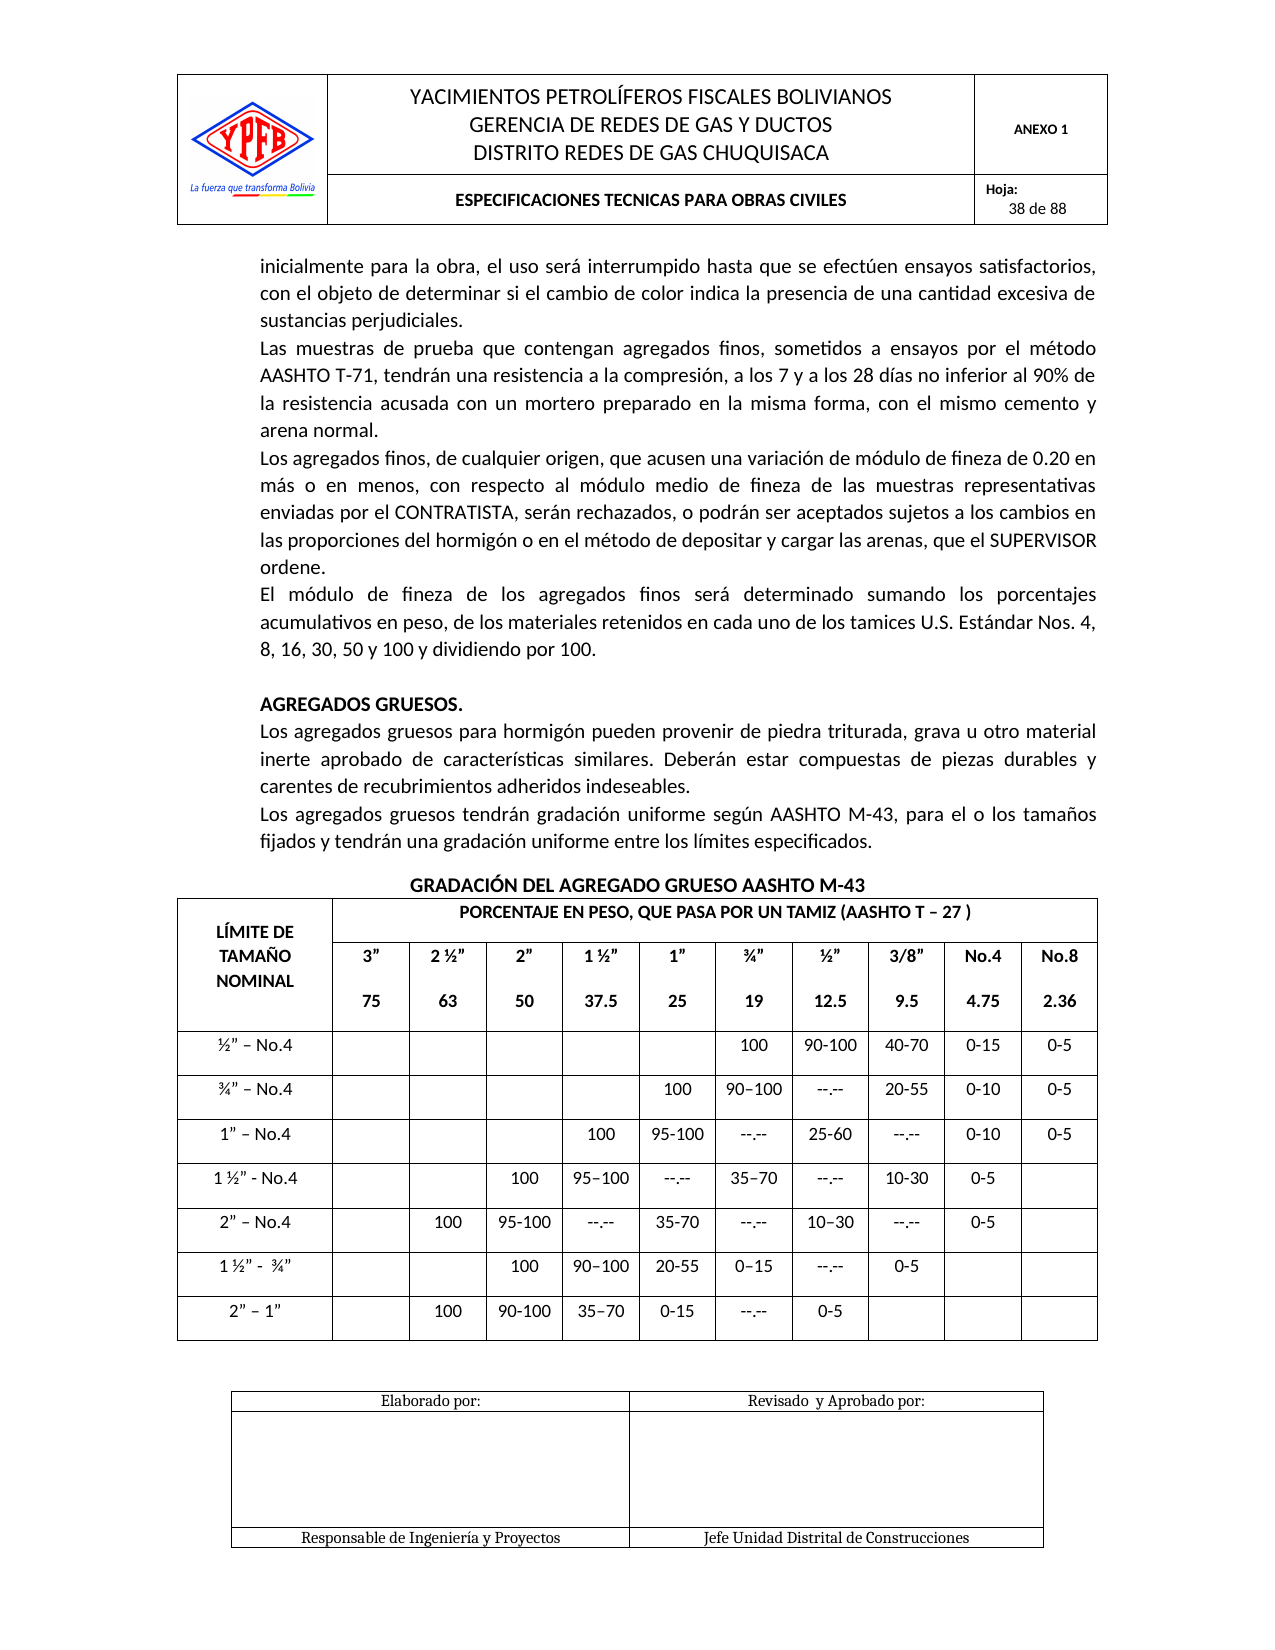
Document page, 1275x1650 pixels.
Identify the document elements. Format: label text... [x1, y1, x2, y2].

table_cell [945, 1253, 1021, 1296]
table_cell [410, 1164, 486, 1208]
table_cell 10–30 [793, 1209, 868, 1252]
table_cell --.-- [716, 1120, 792, 1163]
table_cell ¾” – No.4 [178, 1076, 332, 1119]
table_cell 1 ½” [563, 943, 639, 986]
table_cell 19 [716, 986, 792, 1031]
table_cell [333, 1076, 409, 1119]
table_cell 0-5 [1022, 1032, 1097, 1075]
table_cell --.-- [563, 1209, 639, 1252]
table_cell 100 [716, 1032, 792, 1075]
table_cell --.-- [793, 1164, 868, 1208]
table_cell [487, 1032, 562, 1075]
table_cell 50 [487, 986, 562, 1031]
table_cell 0-15 [640, 1297, 715, 1340]
table_cell No.8 [1022, 943, 1097, 986]
table_cell [563, 1076, 639, 1119]
table_cell 9.5 [869, 986, 944, 1031]
table_cell 100 [410, 1297, 486, 1340]
table_cell 3” [333, 943, 409, 986]
table_cell 0-5 [945, 1164, 1021, 1208]
text GRADACIÓN DEL AGREGADO GRUESO AASHTO M-43 [177, 872, 1098, 898]
table_cell [640, 1032, 715, 1075]
table_cell 12.5 [793, 986, 868, 1031]
table_cell 1” – No.4 [178, 1120, 332, 1163]
table_cell 25-60 [793, 1120, 868, 1163]
table_cell 35–70 [716, 1164, 792, 1208]
table_cell [333, 1297, 409, 1340]
table_cell 20-55 [640, 1253, 715, 1296]
table_cell No.4 [945, 943, 1021, 986]
table_cell [333, 1032, 409, 1075]
list AGREGADOS GRUESOS. [260, 691, 1098, 717]
table_cell 75 [333, 986, 409, 1031]
table_cell [333, 1209, 409, 1252]
table_cell [1022, 1164, 1097, 1208]
table_cell [487, 1120, 562, 1163]
table_cell 0-5 [1022, 1076, 1097, 1119]
table_cell 35–70 [563, 1297, 639, 1340]
table_cell 0-5 [793, 1297, 868, 1340]
table_cell 63 [410, 986, 486, 1031]
table_cell 1 ½” - No.4 [178, 1164, 332, 1208]
table_cell --.-- [716, 1209, 792, 1252]
table_cell [1022, 1253, 1097, 1296]
table_cell ¾” [716, 943, 792, 986]
table_cell 100 [640, 1076, 715, 1119]
table_cell 25 [640, 986, 715, 1031]
table_cell 100 [487, 1164, 562, 1208]
table_cell ½” – No.4 [178, 1032, 332, 1075]
table_cell [1022, 1297, 1097, 1340]
table_cell 0-5 [1022, 1120, 1097, 1163]
table_cell 0-5 [869, 1253, 944, 1296]
table_cell 2.36 [1022, 986, 1097, 1031]
table_cell 0-10 [945, 1120, 1021, 1163]
table_cell --.-- [869, 1120, 944, 1163]
table_cell 2” [487, 943, 562, 986]
table_cell 2” – No.4 [178, 1209, 332, 1252]
table_cell [333, 1120, 409, 1163]
table_cell 95-100 [487, 1209, 562, 1252]
table_header LÍMITE DE TAMAÑO NOMINAL [178, 899, 332, 1031]
table_cell [410, 1032, 486, 1075]
table_cell [410, 1076, 486, 1119]
list Las muestras de prueba que contengan agregados finos, sometidos a ensayos por el método AASHTO T-71, tendrán una resistencia a la compresión, a los 7 y a los 28 días no inferior al 90% de la resistencia acusada con un mortero preparado en la misma forma, con el mismo cemento y arena normal. [260, 335, 1098, 443]
table_cell 35-70 [640, 1209, 715, 1252]
table_cell [333, 1164, 409, 1208]
table_cell 95-100 [640, 1120, 715, 1163]
table_cell [563, 1032, 639, 1075]
table_cell 10-30 [869, 1164, 944, 1208]
table_cell 90–100 [716, 1076, 792, 1119]
table_cell [487, 1076, 562, 1119]
table_cell 100 [487, 1253, 562, 1296]
table_cell [869, 1297, 944, 1340]
list El módulo de fineza de los agregados finos será determinado sumando los porcentajes acumulativos en peso, de los materiales retenidos en cada uno de los tamices U.S. Estándar Nos. 4, 8, 16, 30, 50 y 100 y dividiendo por 100. [260, 582, 1098, 662]
table_cell 1” [640, 943, 715, 986]
table_cell 90-100 [487, 1297, 562, 1340]
table_cell 20-55 [869, 1076, 944, 1119]
table_cell --.-- [793, 1253, 868, 1296]
table_cell [333, 1253, 409, 1296]
table_cell 2” – 1” [178, 1297, 332, 1340]
table_cell 95–100 [563, 1164, 639, 1208]
table_cell 3/8” [869, 943, 944, 986]
table_cell 4.75 [945, 986, 1021, 1031]
picture [188, 97, 316, 202]
table_cell 90–100 [563, 1253, 639, 1296]
table_cell 0–15 [716, 1253, 792, 1296]
table_header PORCENTAJE EN PESO, QUE PASA POR UN TAMIZ (AASHTO T – 27 ) [333, 899, 1097, 942]
table_cell 40-70 [869, 1032, 944, 1075]
list Los agregados finos, de cualquier origen, que acusen una variación de módulo de fineza de 0.20 en más o en menos, con respecto al módulo medio de fineza de las muestras representativas enviadas por el CONTRATISTA, serán rechazados, o podrán ser aceptados sujetos a los cambios en las proporciones del hormigón o en el método de depositar y cargar las arenas, que el SUPERVISOR ordene. [260, 445, 1098, 580]
table_cell 100 [410, 1209, 486, 1252]
table_cell 90-100 [793, 1032, 868, 1075]
table_cell 2 ½” [410, 943, 486, 986]
table_cell [410, 1120, 486, 1163]
table_cell --.-- [640, 1164, 715, 1208]
table_cell ½” [793, 943, 868, 986]
table_cell [1022, 1209, 1097, 1252]
table_cell 37.5 [563, 986, 639, 1031]
table_cell 0-5 [945, 1209, 1021, 1252]
table_cell 0-15 [945, 1032, 1021, 1075]
table_cell [410, 1253, 486, 1296]
list Los agregados gruesos para hormigón pueden provenir de piedra triturada, grava u otro material inerte aprobado de características similares. Deberán estar compuestas de piezas durables y carentes de recubrimientos adheridos indeseables. [260, 719, 1098, 799]
table_cell --.-- [716, 1297, 792, 1340]
table_cell [945, 1297, 1021, 1340]
table_cell 1 ½” - ¾” [178, 1253, 332, 1296]
table_cell 0-10 [945, 1076, 1021, 1119]
table_cell 100 [563, 1120, 639, 1163]
table_cell --.-- [869, 1209, 944, 1252]
table_cell --.-- [793, 1076, 868, 1119]
list Los agregados gruesos tendrán gradación uniforme según AASHTO M-43, para el o los tamaños fijados y tendrán una gradación uniforme entre los límites especificados. [260, 801, 1098, 854]
